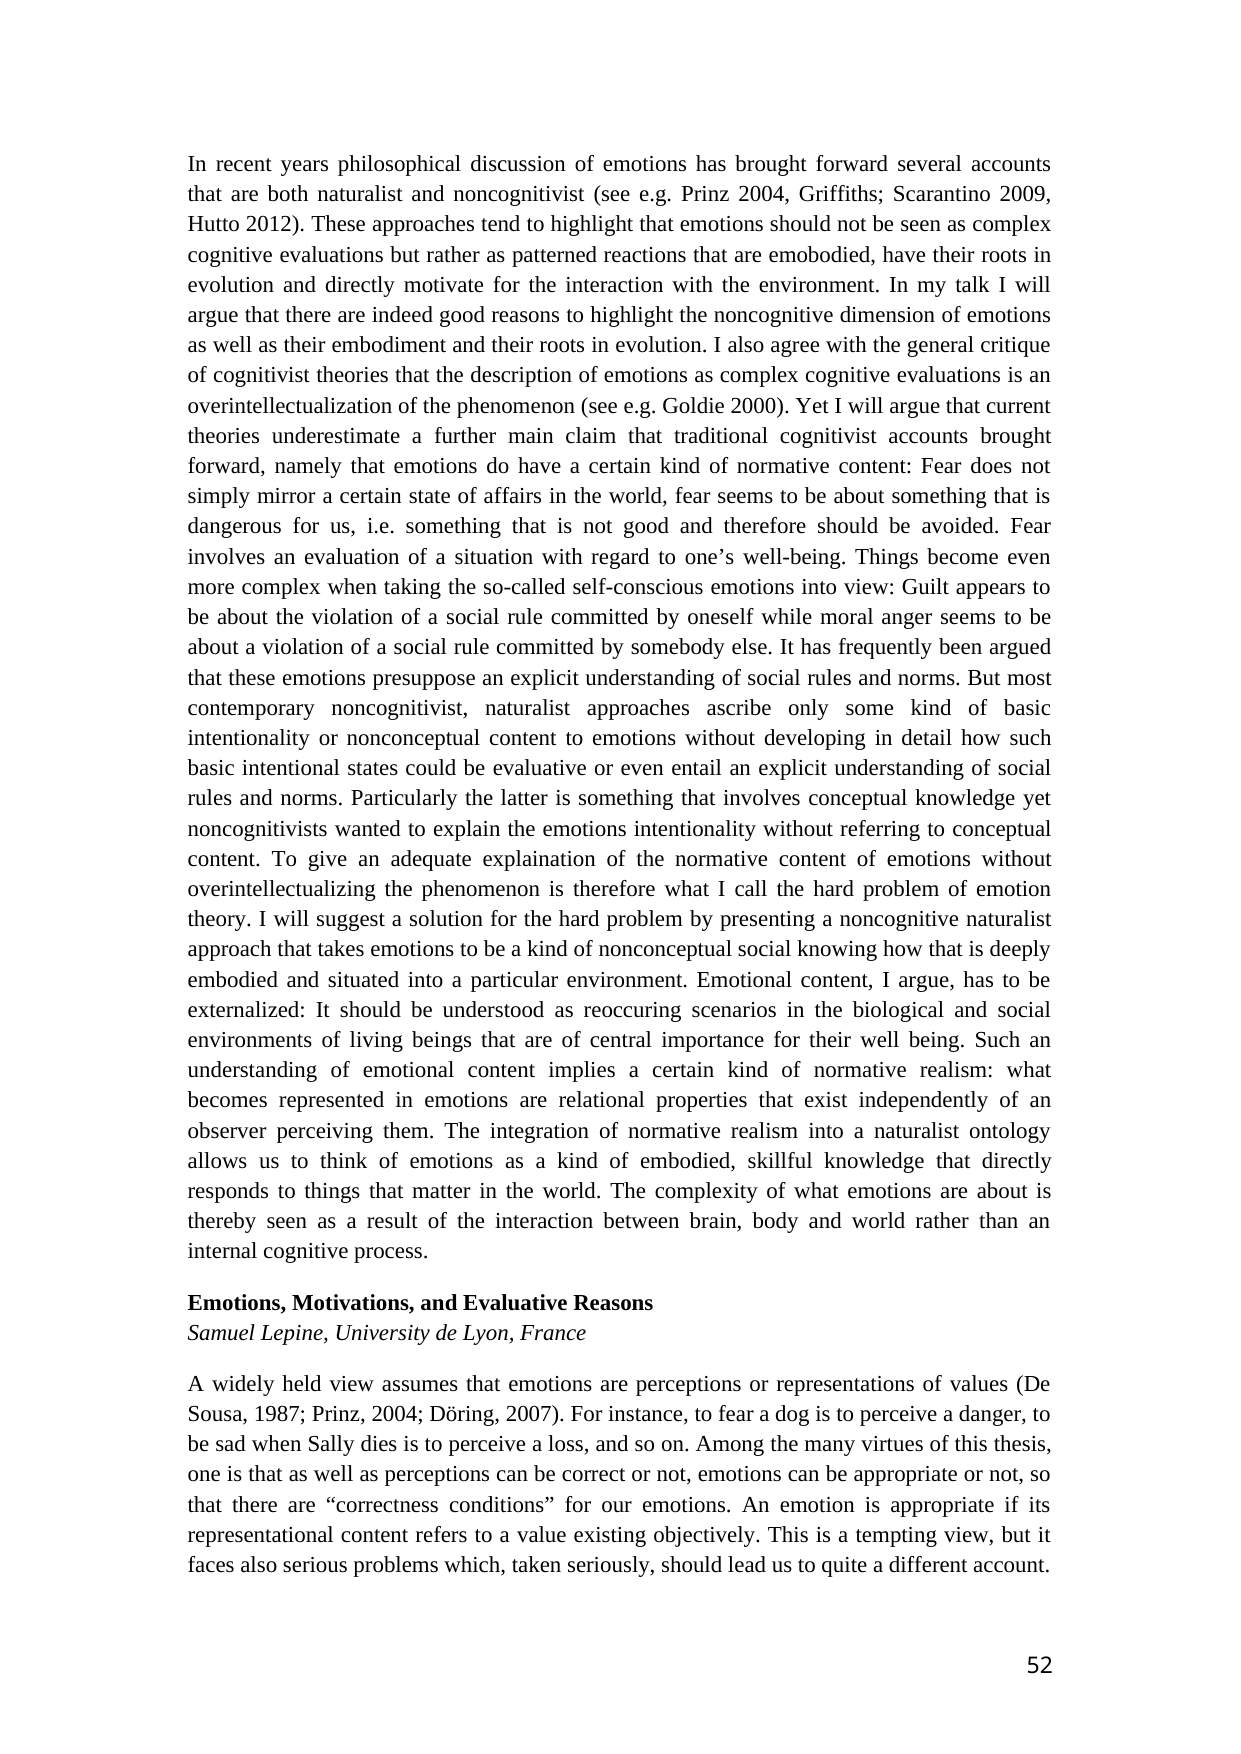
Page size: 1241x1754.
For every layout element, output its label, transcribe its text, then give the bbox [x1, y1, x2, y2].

subtitle Emotions, Motivations, and Evaluative Reasons [187, 1288, 1053, 1315]
text Samuel Lepine, University de Lyon, France [187, 1319, 1053, 1345]
text A widely held view assumes that emotions are perceptions or representations of values (De Sousa, 1987; Prinz, 2004; Döring, 2007). For instance, to fear a dog is to perceive a danger, to be sad when Sally dies is to perceive a loss, and so on. Among the many virtues of this thesis, one is that as well as perceptions can be correct or not, emotions can be appropriate or not, so that there are “correctness conditions” for our emotions. An emotion is appropriate if its representational content refers to a value existing objectively. This is a tempting view, but it faces also serious problems which, taken seriously, should lead us to quite a different account. [187, 1370, 1053, 1577]
text In recent years philosophical discussion of emotions has brought forward several accounts that are both naturalist and noncognitivist (see e.g. Prinz 2004, Griffiths; Scarantino 2009, Hutto 2012). These approaches tend to highlight that emotions should not be seen as complex cognitive evaluations but rather as patterned reactions that are emobodied, have their roots in evolution and directly motivate for the interaction with the environment. In my talk I will argue that there are indeed good reasons to highlight the noncognitive dimension of emotions as well as their embodiment and their roots in evolution. I also agree with the general critique of cognitivist theories that the description of emotions as complex cognitive evaluations is an overintellectualization of the phenomenon (see e.g. Goldie 2000). Yet I will argue that current theories underestimate a further main claim that traditional cognitivist accounts brought forward, namely that emotions do have a certain kind of normative content: Fear does not simply mirror a certain state of affairs in the world, fear seems to be about something that is dangerous for us, i.e. something that is not good and therefore should be avoided. Fear involves an evaluation of a situation with regard to one’s well-being. Things become even more complex when taking the so-called self-conscious emotions into view: Guilt appears to be about the violation of a social rule committed by oneself while moral anger seems to be about a violation of a social rule committed by somebody else. It has frequently been argued that these emotions presuppose an explicit understanding of social rules and norms. But most contemporary noncognitivist, naturalist approaches ascribe only some kind of basic intentionality or nonconceptual content to emotions without developing in detail how such basic intentional states could be evaluative or even entail an explicit understanding of social rules and norms. Particularly the latter is something that involves conceptual knowledge yet noncognitivists wanted to explain the emotions intentionality without referring to conceptual content. To give an adequate explaination of the normative content of emotions without overintellectualizing the phenomenon is therefore what I call the hard problem of emotion theory. I will suggest a solution for the hard problem by presenting a noncognitive naturalist approach that takes emotions to be a kind of nonconceptual social knowing how that is deeply embodied and situated into a particular environment. Emotional content, I argue, has to be externalized: It should be understood as reoccuring scenarios in the biological and social environments of living beings that are of central importance for their well being. Such an understanding of emotional content implies a certain kind of normative realism: what becomes represented in emotions are relational properties that exist independently of an observer perceiving them. The integration of normative realism into a naturalist ontology allows us to think of emotions as a kind of embodied, skillful knowledge that directly responds to things that matter in the world. The complexity of what emotions are about is thereby seen as a result of the interaction between brain, body and world rather than an internal cognitive process. [187, 150, 1053, 1264]
